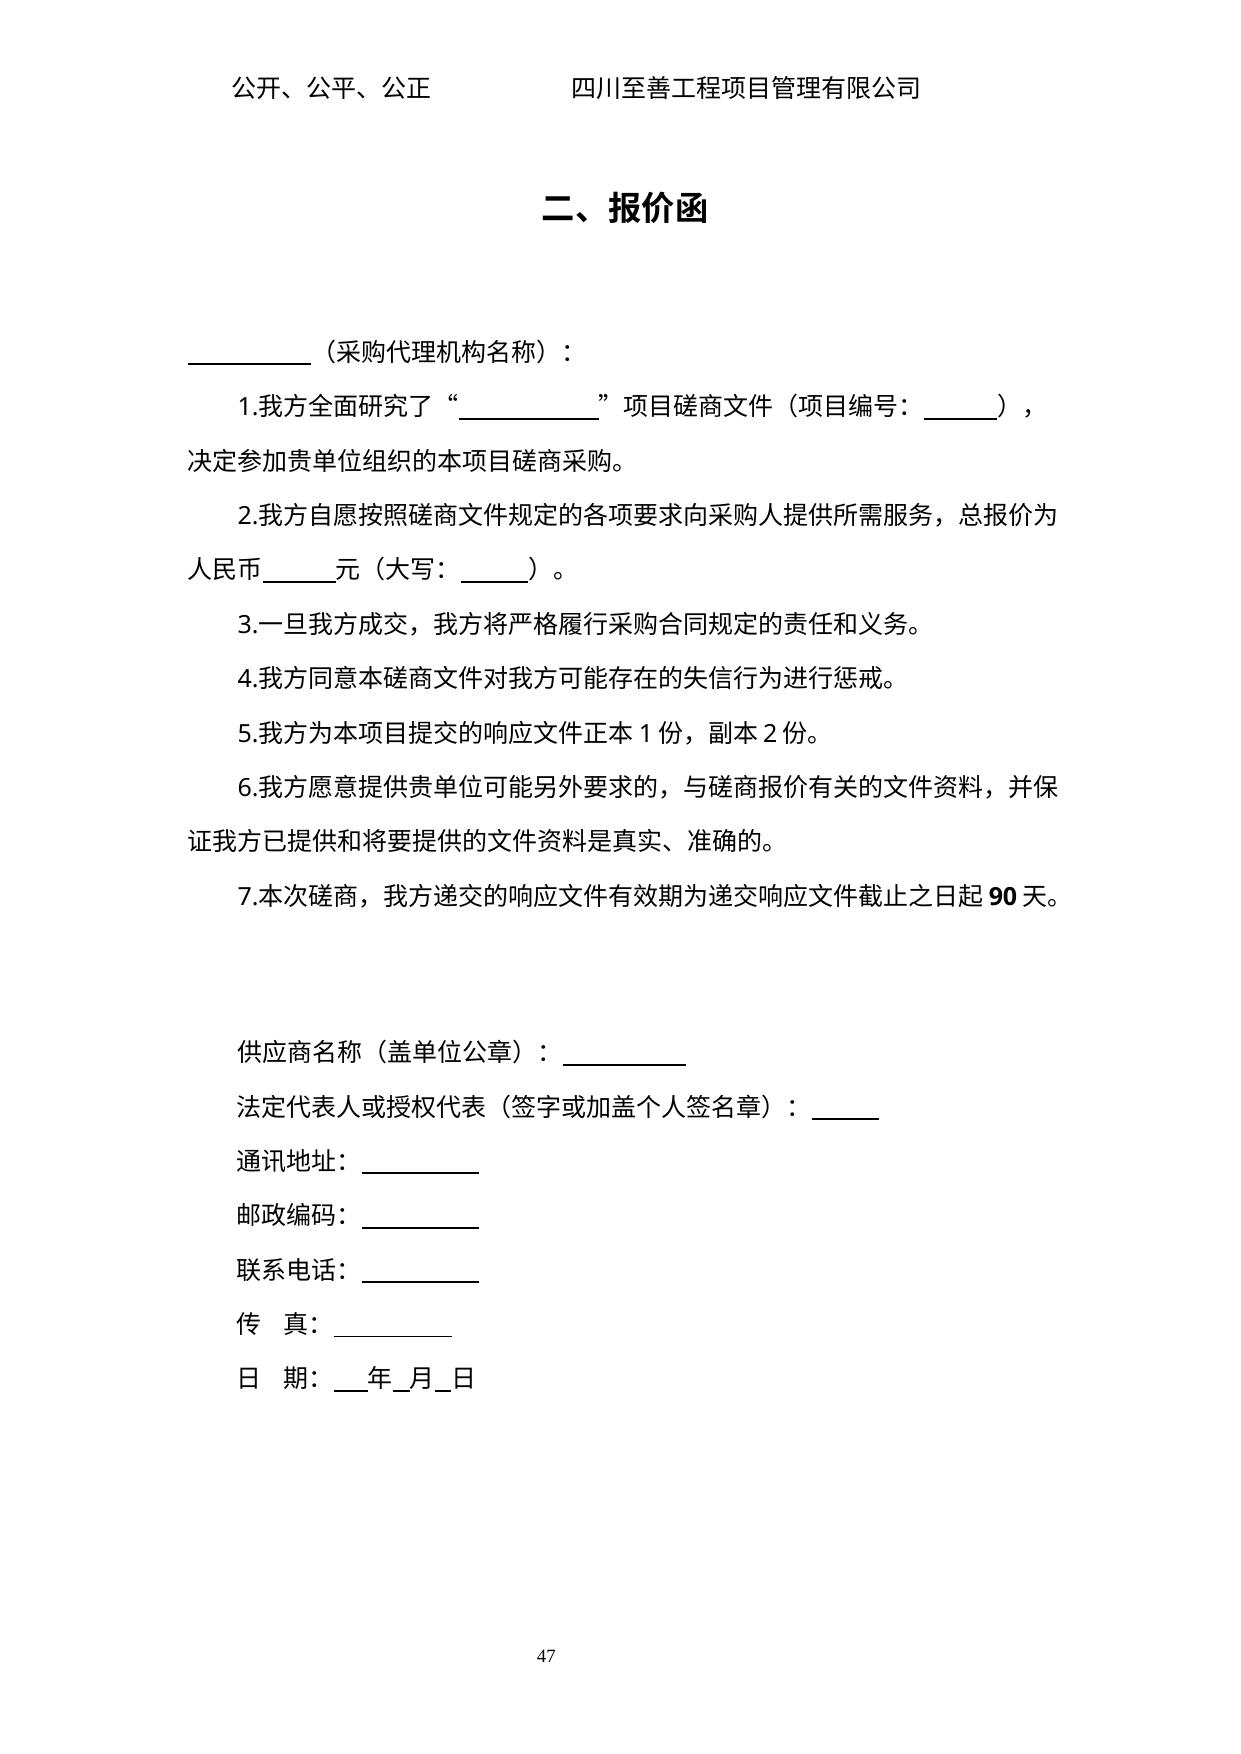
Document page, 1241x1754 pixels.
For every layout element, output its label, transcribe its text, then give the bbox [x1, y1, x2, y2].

text 供应商名称（盖单位公章）： [187, 1033, 1062, 1069]
text 邮政编码： [187, 1196, 1062, 1232]
text 日 期： 年 月 日 [187, 1359, 1062, 1395]
text 通讯地址： [187, 1141, 1062, 1178]
text （采购代理机构名称）： [187, 332, 1062, 369]
text 传 真： [187, 1304, 1062, 1341]
text 1.我方全面研究了“ ”项目磋商文件（项目编号： ），决定参加贵单位组织的本项目磋商采购。 [187, 387, 1062, 477]
text 6.我方愿意提供贵单位可能另外要求的，与磋商报价有关的文件资料，并保证我方已提供和将要提供的文件资料是真实、准确的。 [187, 767, 1062, 858]
text 3.一旦我方成交，我方将严格履行采购合同规定的责任和义务。 [187, 604, 1062, 641]
text 7.本次磋商，我方递交的响应文件有效期为递交响应文件截止之日起90天。 [187, 876, 1062, 912]
text 2.我方自愿按照磋商文件规定的各项要求向采购人提供所需服务，总报价为人民币 元（大写： ）。 [187, 496, 1062, 586]
text 5.我方为本项目提交的响应文件正本1份，副本2份。 [187, 713, 1062, 749]
text 联系电话： [187, 1250, 1062, 1286]
text 4.我方同意本磋商文件对我方可能存在的失信行为进行惩戒。 [187, 659, 1062, 695]
text 法定代表人或授权代表（签字或加盖个人签名章）： [187, 1087, 1062, 1123]
subtitle 二、报价函 [187, 182, 1062, 230]
